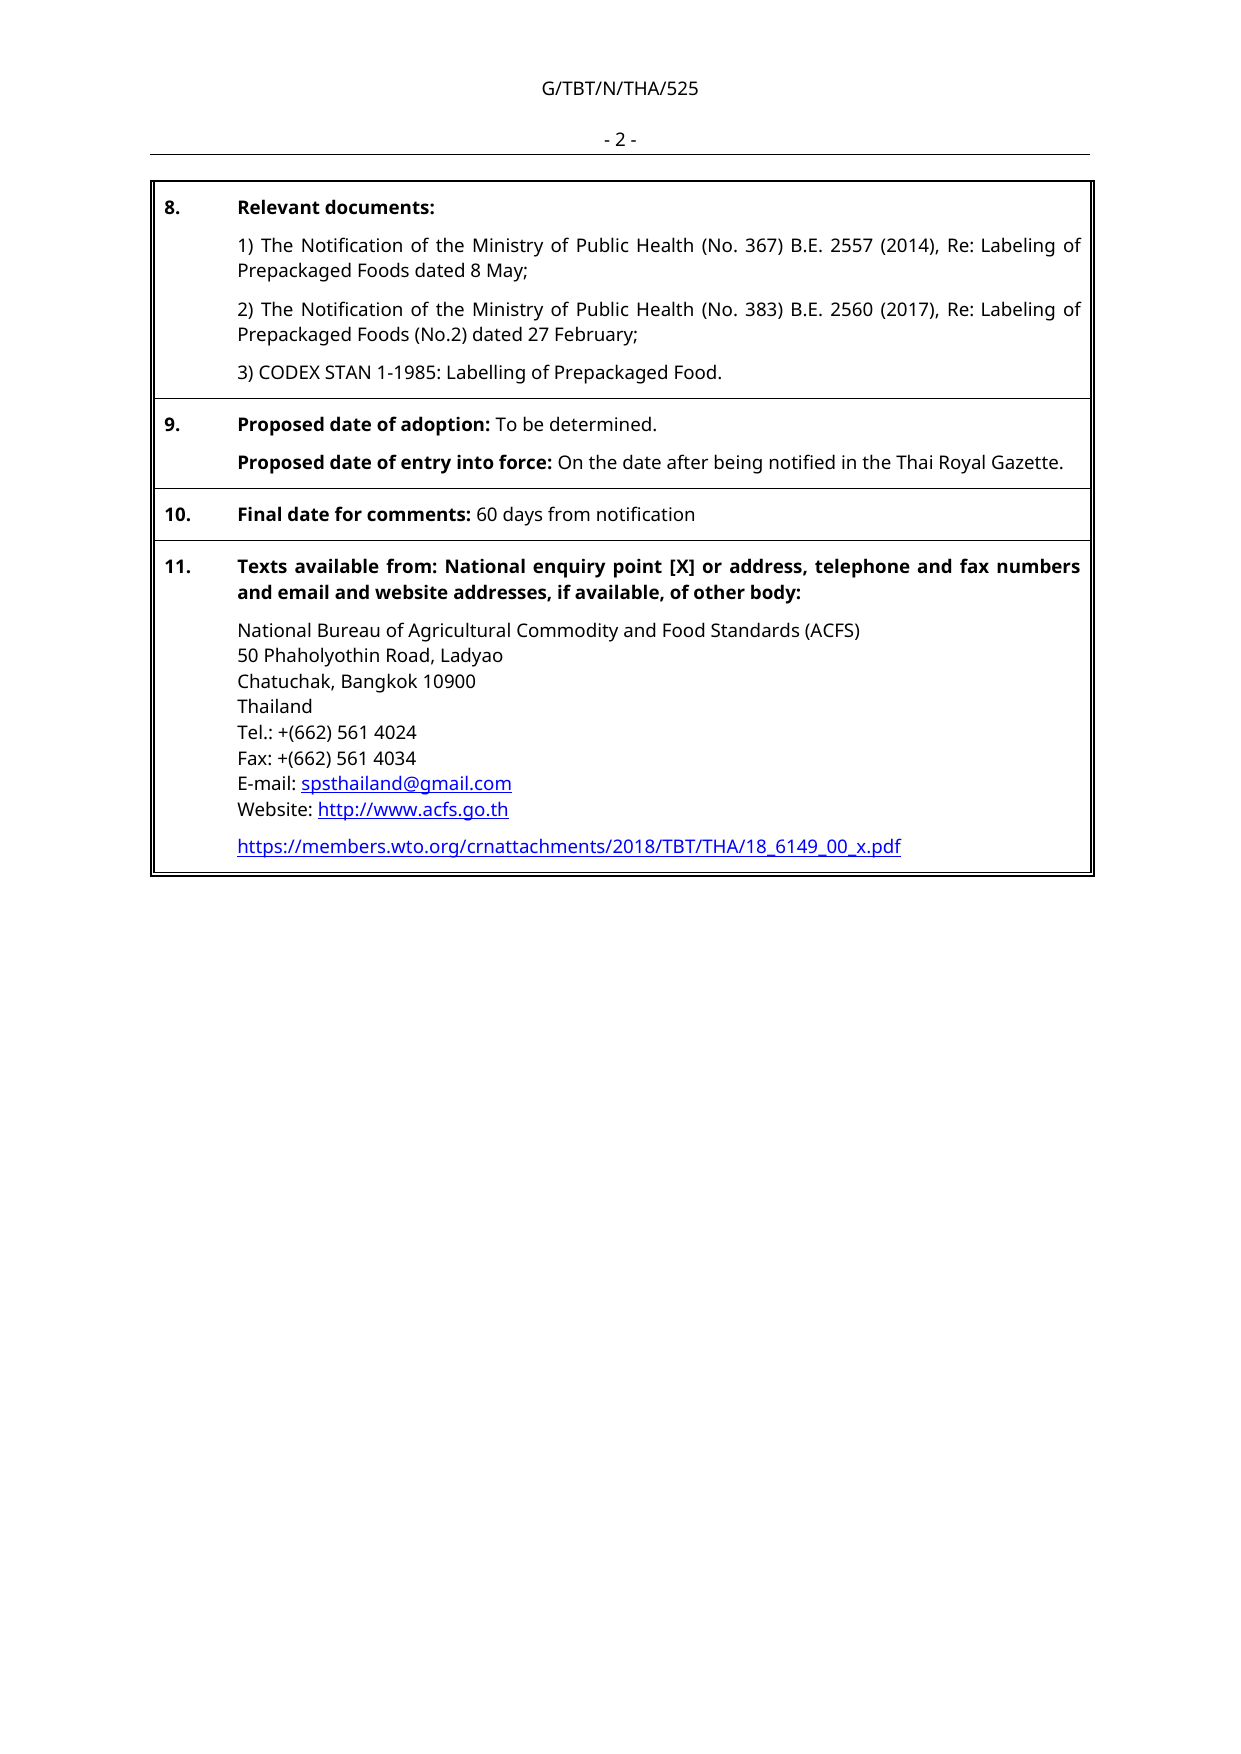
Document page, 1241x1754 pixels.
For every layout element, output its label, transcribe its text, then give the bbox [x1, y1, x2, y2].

table_cell Proposed date of adoption: To be determined. Proposed date of entry into force: On the date after being notified in the Thai Royal Gazette. [225, 399, 1090, 487]
table_cell 11. [155, 541, 225, 872]
table_cell Texts available from: National enquiry point [X] or address, telephone and fax numbers and email and website addresses, if available, of other body: National Bureau of Agricultural Commodity and Food Standards (ACFS) 50 Phaholyothin Road, Ladyao Chatuchak, Bangkok 10900 Thailand Tel.: +(662) 561 4024 Fax: +(662) 561 4034 E-mail: spsthailand@gmail.com Website: http://www.acfs.go.th https://members.wto.org/crnattachments/2018/TBT/THA/18_6149_00_x.pdf [225, 541, 1090, 872]
table_cell Relevant documents: 1) The Notification of the Ministry of Public Health (No. 367) B.E. 2557 (2014), Re: Labeling of Prepackaged Foods dated 8 May; 2) The Notification of the Ministry of Public Health (No. 383) B.E. 2560 (2017), Re: Labeling of Prepackaged Foods (No.2) dated 27 February; 3) CODEX STAN 1-1985: Labelling of Prepackaged Food. [225, 182, 1090, 397]
table_cell 10. [155, 489, 225, 539]
table_cell 8. [155, 182, 225, 397]
table_cell Final date for comments: 60 days from notification [225, 489, 1090, 539]
table_cell 9. [155, 399, 225, 487]
